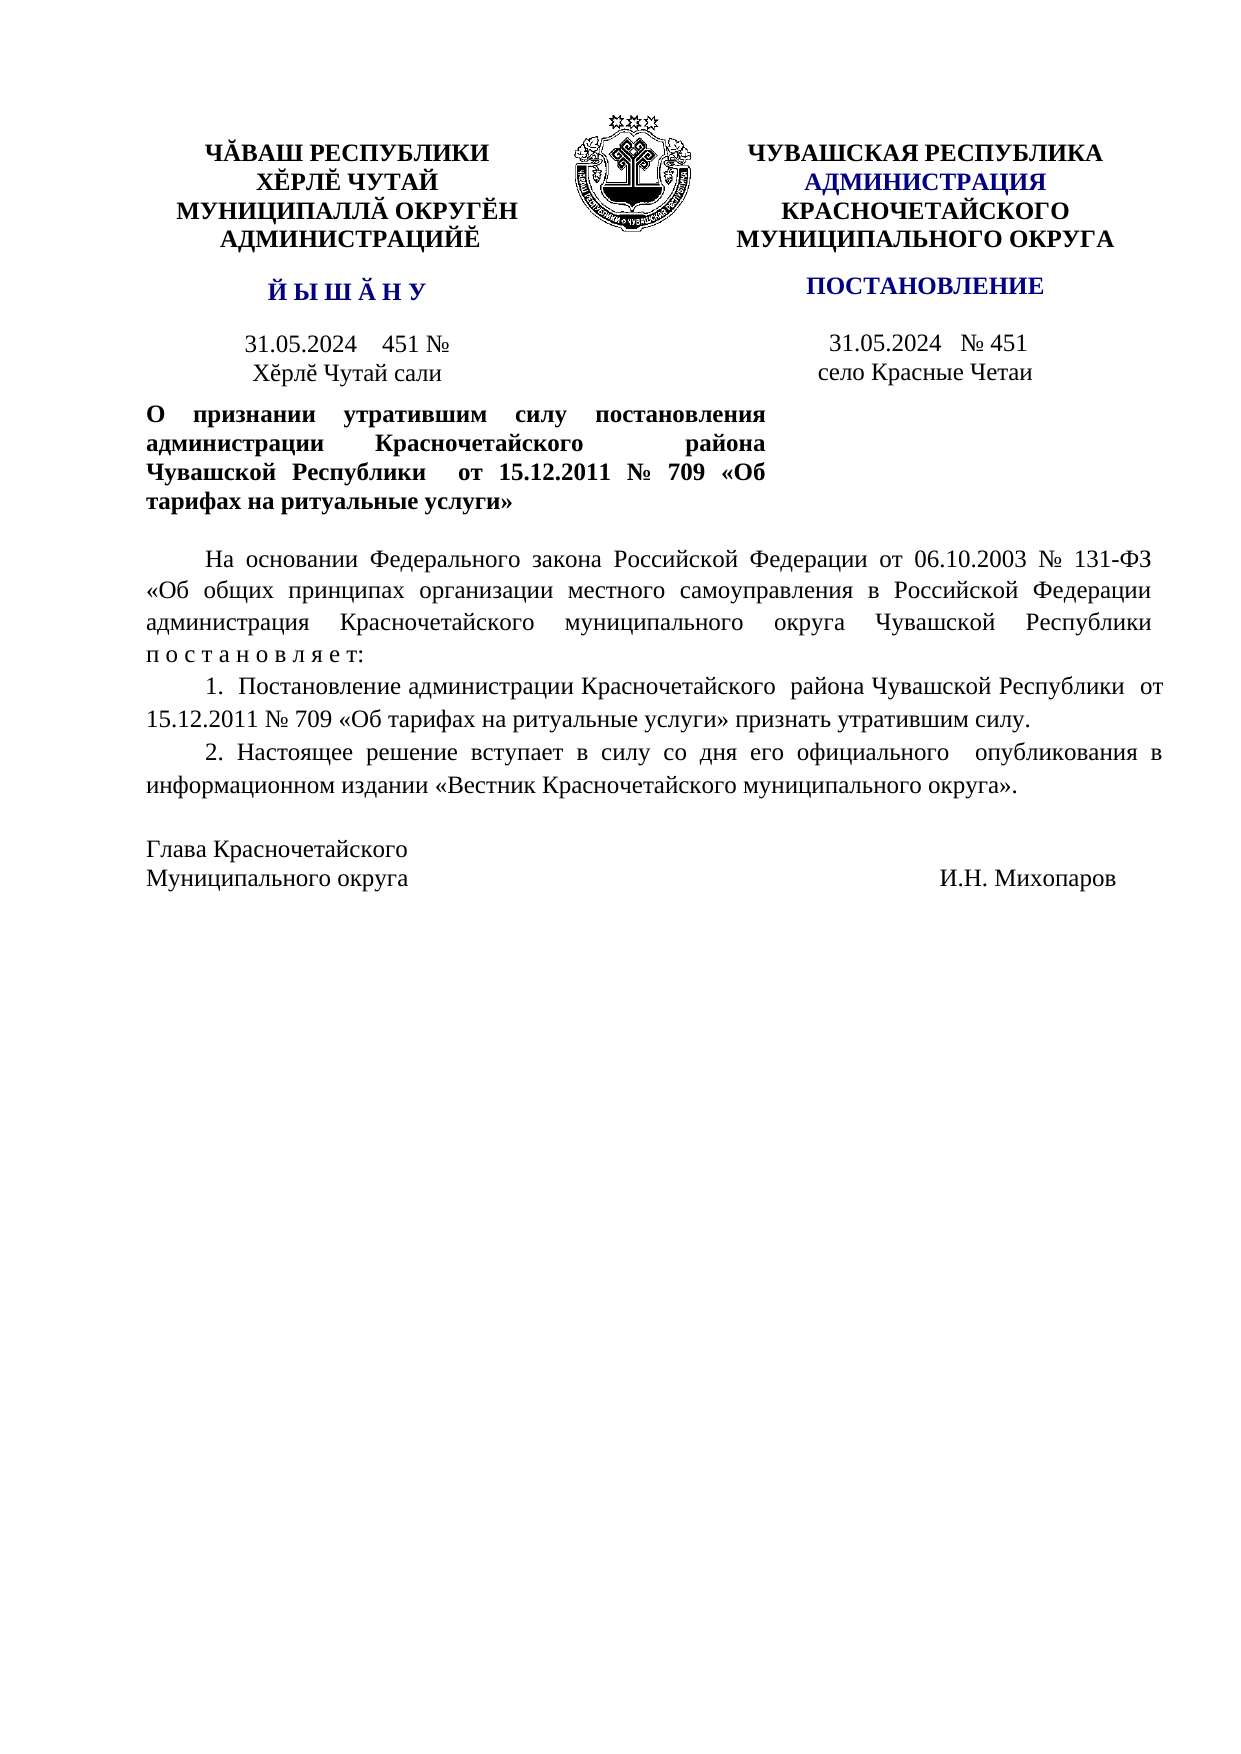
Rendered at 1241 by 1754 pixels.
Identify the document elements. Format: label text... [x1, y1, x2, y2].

table_cell Й Ы Ш Ӑ Н У 31.05.2024 451 № Хĕрлĕ Чутай сали [135, 253, 559, 399]
text На основании Федерального закона Российской Федерации от 06.10.2003 № 131-ФЗ «Об общих принципах организации местного самоуправления в Российской Федерации администрация Красночетайского муниципального округа Чувашской Республики п о с т а н о в л я е т: [146, 544, 1152, 668]
picture [573, 113, 692, 138]
text Муниципального округа И.Н. Михопаров [146, 863, 1163, 891]
text Глава Красночетайского [146, 834, 1163, 863]
text 2. Настоящее решение вступает в силу со дня его официального опубликования в информационном издании «Вестник Красночетайского муниципального округа». [146, 737, 1163, 799]
table_cell ПОСТАНОВЛЕНИЕ 31.05.2024 № 451 село Красные Четаи [708, 253, 1142, 399]
table_header ЧУВАШСКАЯ РЕСПУБЛИКА АДМИНИСТРАЦИЯ КРАСНОЧЕТАЙСКОГО МУНИЦИПАЛЬНОГО ОКРУГА [708, 138, 1142, 253]
text О признании утратившим силу постановления администрации Красночетайского района Чувашской Республики от 15.12.2011 № 709 «Об тарифах на ритуальные услуги» [146, 399, 766, 514]
table_header ЧĂВАШ РЕСПУБЛИКИ ХĔРЛĔ ЧУТАЙ МУНИЦИПАЛЛӐ ОКРУГӖН АДМИНИСТРАЦИЙĕ [135, 138, 559, 253]
text 1. Постановление администрации Красночетайского района Чувашской Республики от 15.12.2011 № 709 «Об тарифах на ритуальные услуги» признать утратившим силу. [146, 671, 1163, 733]
table_header [559, 138, 708, 399]
